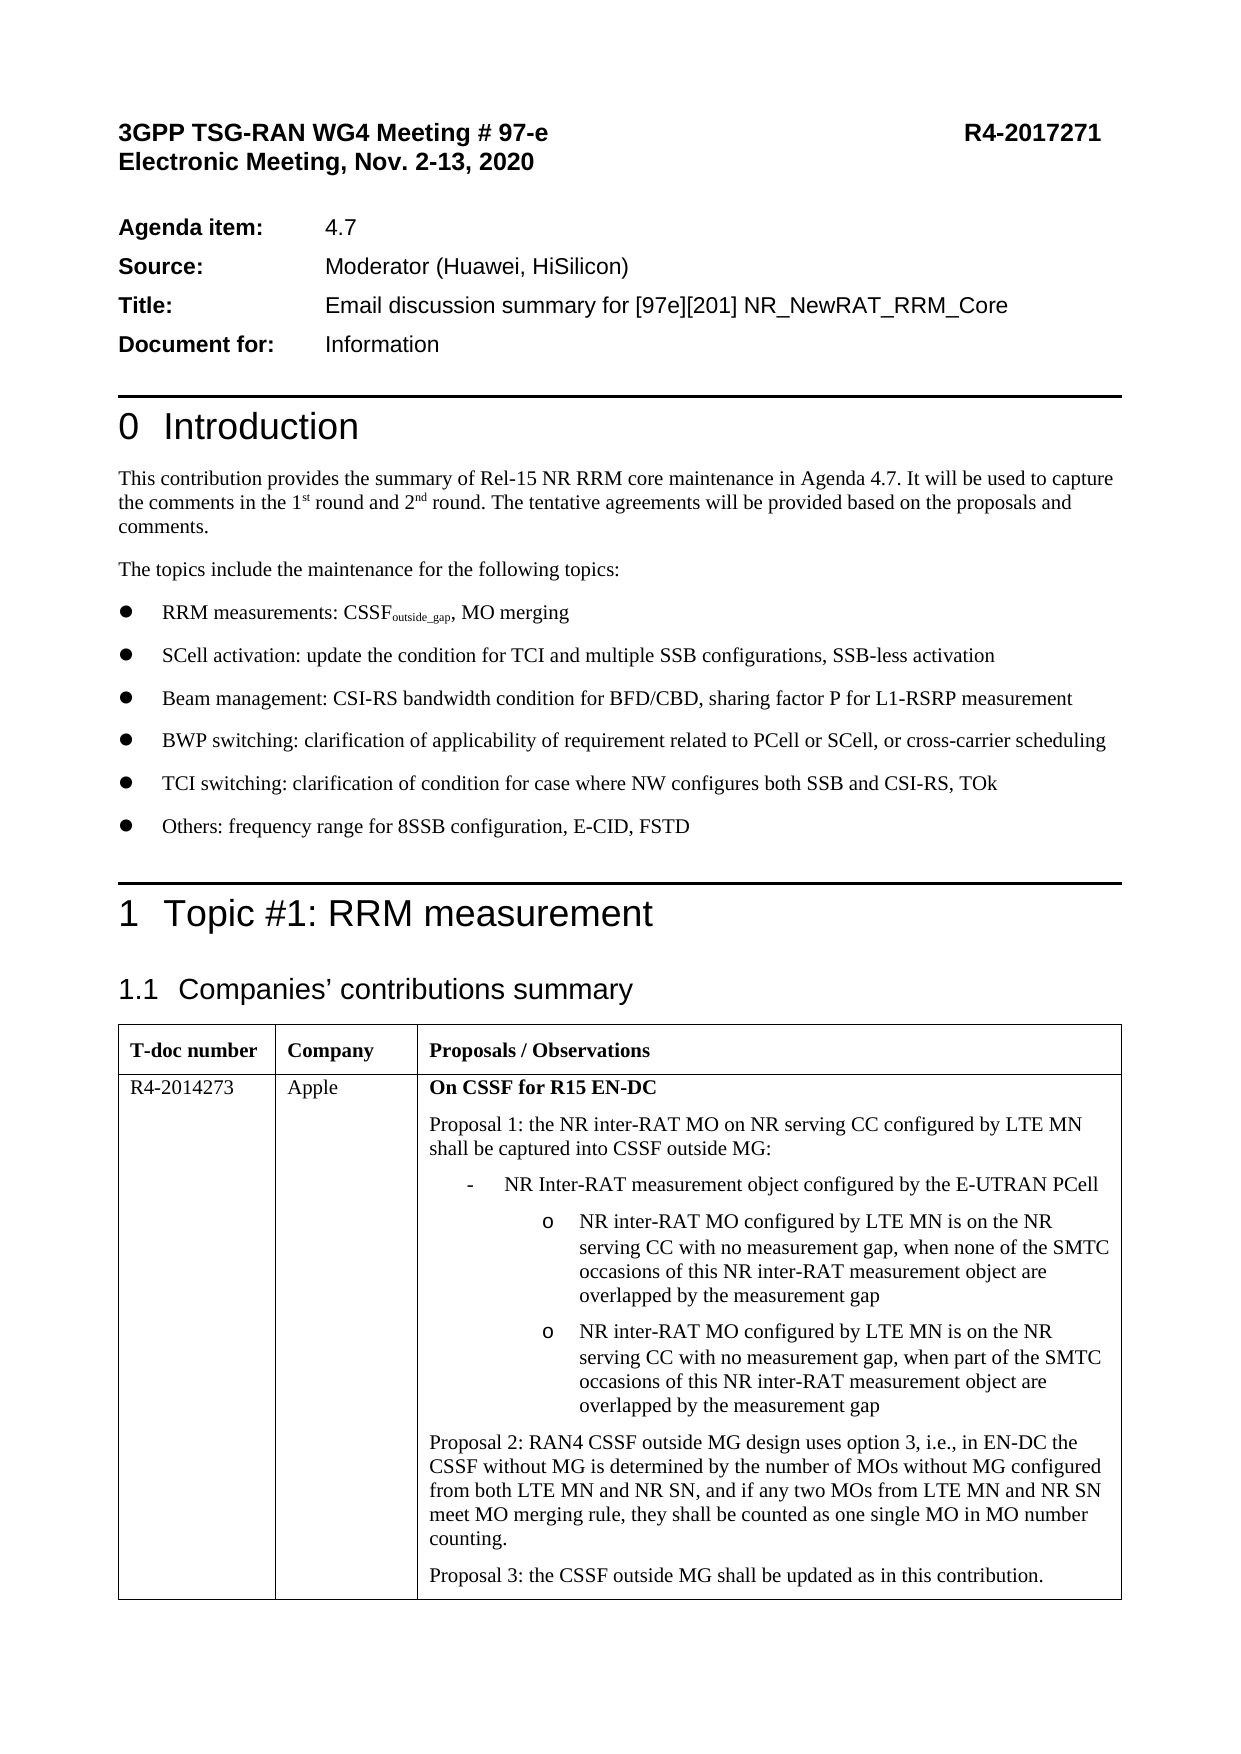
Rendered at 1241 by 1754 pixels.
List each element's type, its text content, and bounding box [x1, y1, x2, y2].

list RRM measurements: CSSFoutside_gap, MO merging [118, 600, 1122, 624]
text Source: Moderator (Huawei, HiSilicon) [118, 253, 1122, 279]
subtitle Introduction [118, 398, 1122, 447]
text This contribution provides the summary of Rel-15 NR RRM core maintenance in Agenda 4.7. It will be used to capture the comments in the 1st round and 2nd round. The tentative agreements will be provided based on the proposals and comments. [118, 466, 1122, 538]
list BWP switching: clarification of applicability of requirement related to PCell or SCell, or cross-carrier scheduling [118, 728, 1122, 752]
list Beam management: CSI-RS bandwidth condition for BFD/CBD, sharing factor P for L1-RSRP measurement [118, 685, 1122, 709]
list Others: frequency range for 8SSB configuration, E-CID, FSTD [118, 814, 1122, 838]
text Agenda item: 4.7 [118, 214, 1122, 241]
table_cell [418, 1075, 1121, 1599]
table_cell R4-2014273 [119, 1075, 275, 1599]
table_header T-doc number [119, 1025, 275, 1074]
text Electronic Meeting, Nov. 2-13, 2020 [118, 147, 1122, 176]
list TCI switching: clarification of condition for case where NW configures both SSB and CSI-RS, TOk [118, 771, 1122, 795]
text 3GPP TSG-RAN WG4 Meeting # 97-e R4-2017271 [118, 118, 1122, 147]
table_header Proposals / Observations [418, 1025, 1121, 1074]
subtitle Topic #1: RRM measurement [118, 885, 1122, 934]
table_cell Apple [276, 1075, 417, 1599]
text Title: Email discussion summary for [97e][201] NR_NewRAT_RRM_Core [118, 292, 1122, 318]
table_header Company [276, 1025, 417, 1074]
list SCell activation: update the condition for TCI and multiple SSB configurations, SSB-less activation [118, 643, 1122, 667]
text Document for: Information [118, 331, 1122, 357]
text The topics include the maintenance for the following topics: [118, 557, 1122, 581]
subtitle Companies’ contributions summary [118, 972, 1122, 1005]
